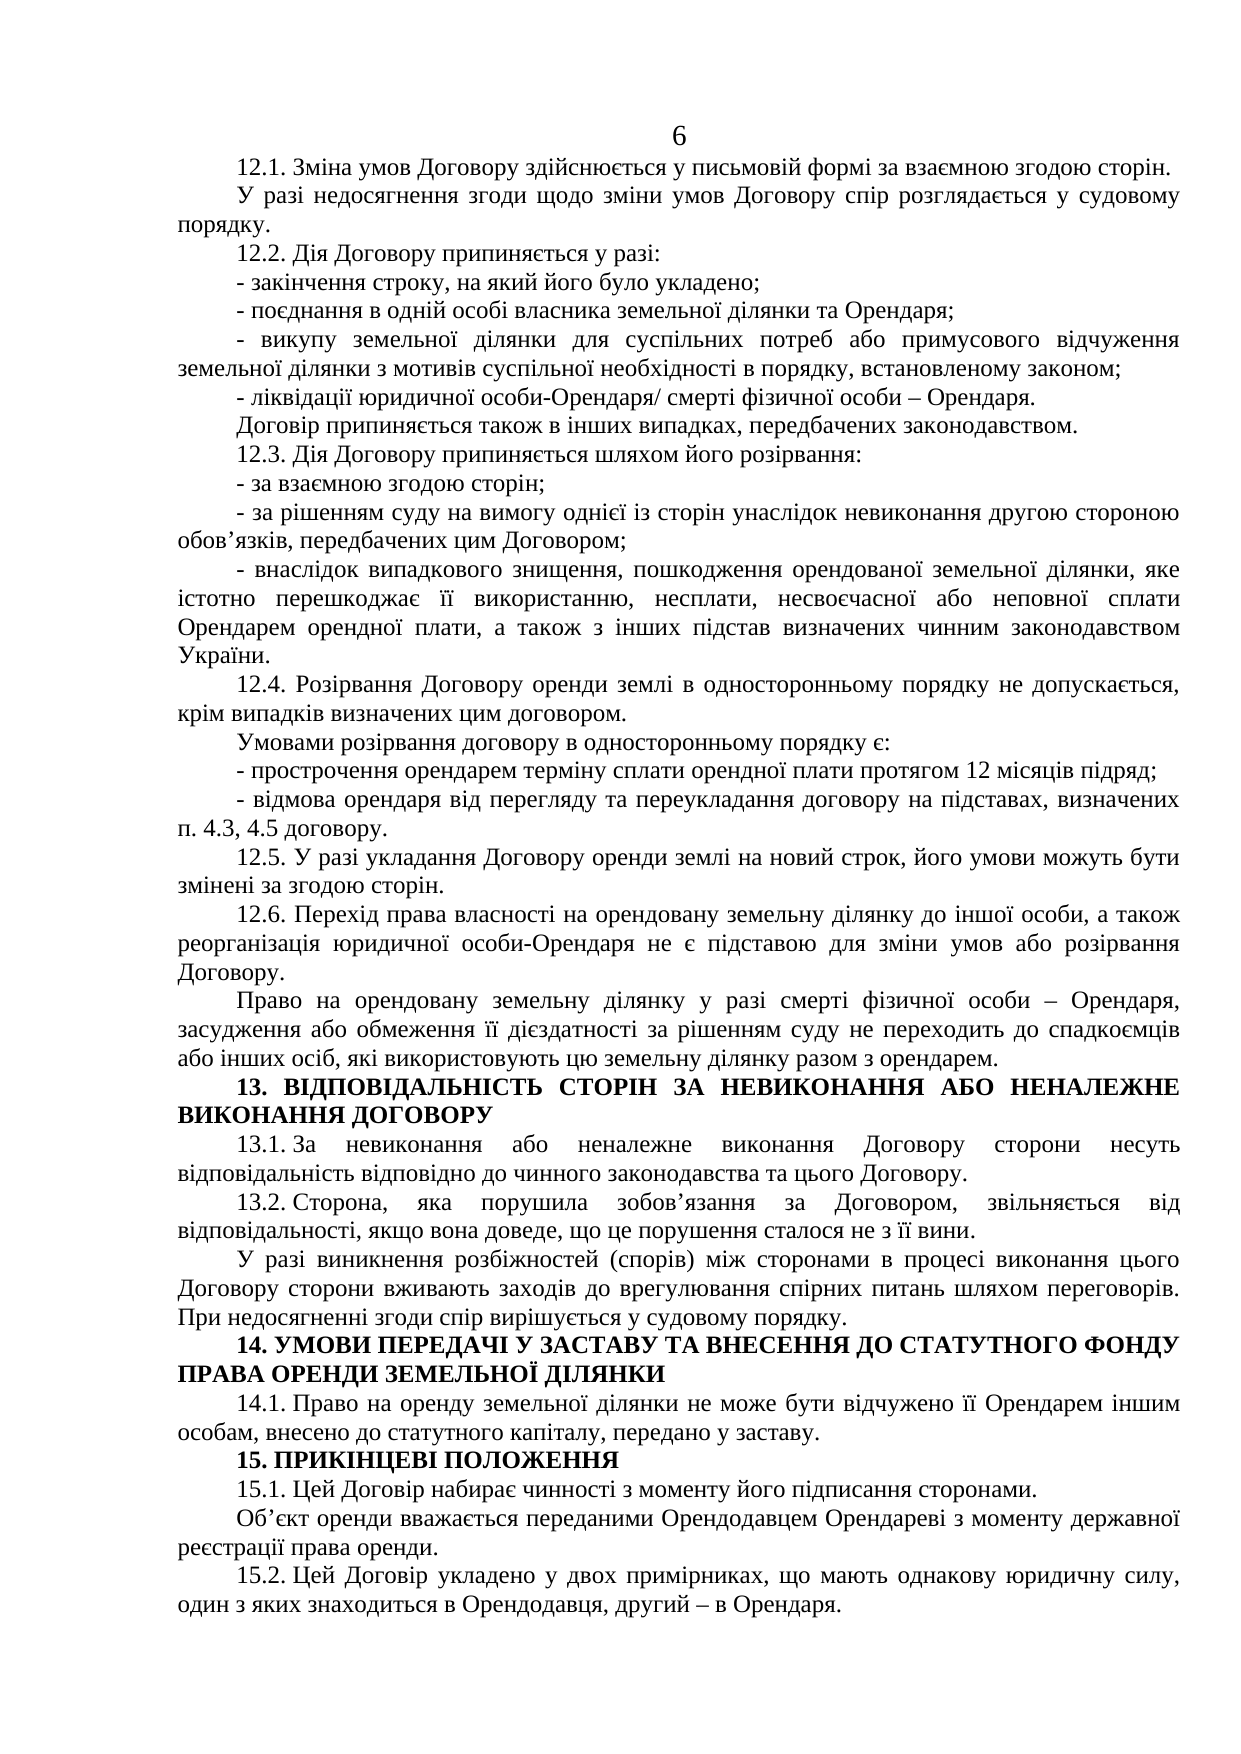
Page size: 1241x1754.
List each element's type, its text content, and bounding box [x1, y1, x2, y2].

text 12.3. Дія Договору припиняється шляхом його розірвання: [177, 439, 1181, 468]
text 12.1. Зміна умов Договору здійснюється у письмовій формі за взаємною згодою сторін. [177, 152, 1181, 180]
text 14. УМОВИ ПЕРЕДАЧІ У ЗАСТАВУ ТА ВНЕСЕННЯ ДО СТАТУТНОГО ФОНДУ ПРАВА ОРЕНДИ ЗЕМЕЛЬНОЇ ДІЛЯНКИ [177, 1330, 1181, 1388]
text Об’єкт оренди вважається переданими Орендодавцем Орендареві з моменту державної реєстрації права оренди. [177, 1503, 1181, 1560]
text - за рішенням суду на вимогу однієї із сторін унаслідок невиконання другою стороною обов’язків, передбачених цим Договором; [177, 497, 1181, 554]
text Договір припиняється також в інших випадках, передбачених законодавством. [177, 410, 1181, 439]
text У разі виникнення розбіжностей (спорів) між сторонами в процесі виконання цього Договору сторони вживають заходів до врегулювання спірних питань шляхом переговорів. При недосягненні згоди спір вирішується у судовому порядку. [177, 1244, 1181, 1330]
text 15. ПРИКІНЦЕВІ ПОЛОЖЕННЯ [177, 1445, 1181, 1474]
text 15.2. Цей Договір укладено у двох примірниках, що мають однакову юридичну силу, один з яких знаходиться в Орендодавця, другий – в Орендаря. [177, 1560, 1181, 1618]
text - прострочення орендарем терміну сплати орендної плати протягом 12 місяців підряд; [177, 755, 1181, 784]
text Право на орендовану земельну ділянку у разі смерті фізичної особи – Орендаря, засудження або обмеження її дієздатності за рішенням суду не переходить до спадкоємців або інших осіб, які використовують цю земельну ділянку разом з орендарем. [177, 985, 1181, 1072]
text 14.1. Право на оренду земельної ділянки не може бути відчужено її Орендарем іншим особам, внесено до статутного капіталу, передано у заставу. [177, 1388, 1181, 1445]
text 13.2. Сторона, яка порушила зобов’язання за Договором, звільняється від відповідальності, якщо вона доведе, що це порушення сталося не з її вини. [177, 1187, 1181, 1244]
text - внаслідок випадкового знищення, пошкодження орендованої земельної ділянки, яке істотно перешкоджає її використанню, несплати, несвоєчасної або неповної сплати Орендарем орендної плати, а також з інших підстав визначених чинним законодавством України. [177, 554, 1181, 669]
text 12.2. Дія Договору припиняється у разі: [177, 238, 1181, 267]
text 13.1. За невиконання або неналежне виконання Договору сторони несуть відповідальність відповідно до чинного законодавства та цього Договору. [177, 1129, 1181, 1187]
text - за взаємною згодою сторін; [177, 468, 1181, 497]
text - викупу земельної ділянки для суспільних потреб або примусового відчуження земельної ділянки з мотивів суспільної необхідності в порядку, встановленому законом; [177, 324, 1181, 382]
text 12.6. Перехід права власності на орендовану земельну ділянку до іншої особи, а також реорганізація юридичної особи-Орендаря не є підставою для зміни умов або розірвання Договору. [177, 899, 1181, 985]
text - ліквідації юридичної особи-Орендаря/ смерті фізичної особи – Орендаря. [177, 382, 1181, 410]
text - поєднання в одній особі власника земельної ділянки та Орендаря; [177, 295, 1181, 324]
text 12.4. Розірвання Договору оренди землі в односторонньому порядку не допускається, крім випадків визначених цим договором. [177, 669, 1181, 727]
text Умовами розірвання договору в односторонньому порядку є: [177, 727, 1181, 755]
text - відмова орендаря від перегляду та переукладання договору на підставах, визначених п. 4.3, 4.5 договору. [177, 784, 1181, 842]
text - закінчення строку, на який його було укладено; [177, 267, 1181, 295]
text У разі недосягнення згоди щодо зміни умов Договору спір розглядається у судовому порядку. [177, 180, 1181, 238]
text 13. ВІДПОВІДАЛЬНІСТЬ СТОРІН ЗА НЕВИКОНАННЯ АБО НЕНАЛЕЖНЕ ВИКОНАННЯ ДОГОВОРУ [177, 1072, 1181, 1129]
text 12.5. У разі укладання Договору оренди землі на новий строк, його умови можуть бути змінені за згодою сторін. [177, 842, 1181, 899]
text 15.1. Цей Договір набирає чинності з моменту його підписання сторонами. [177, 1474, 1181, 1503]
